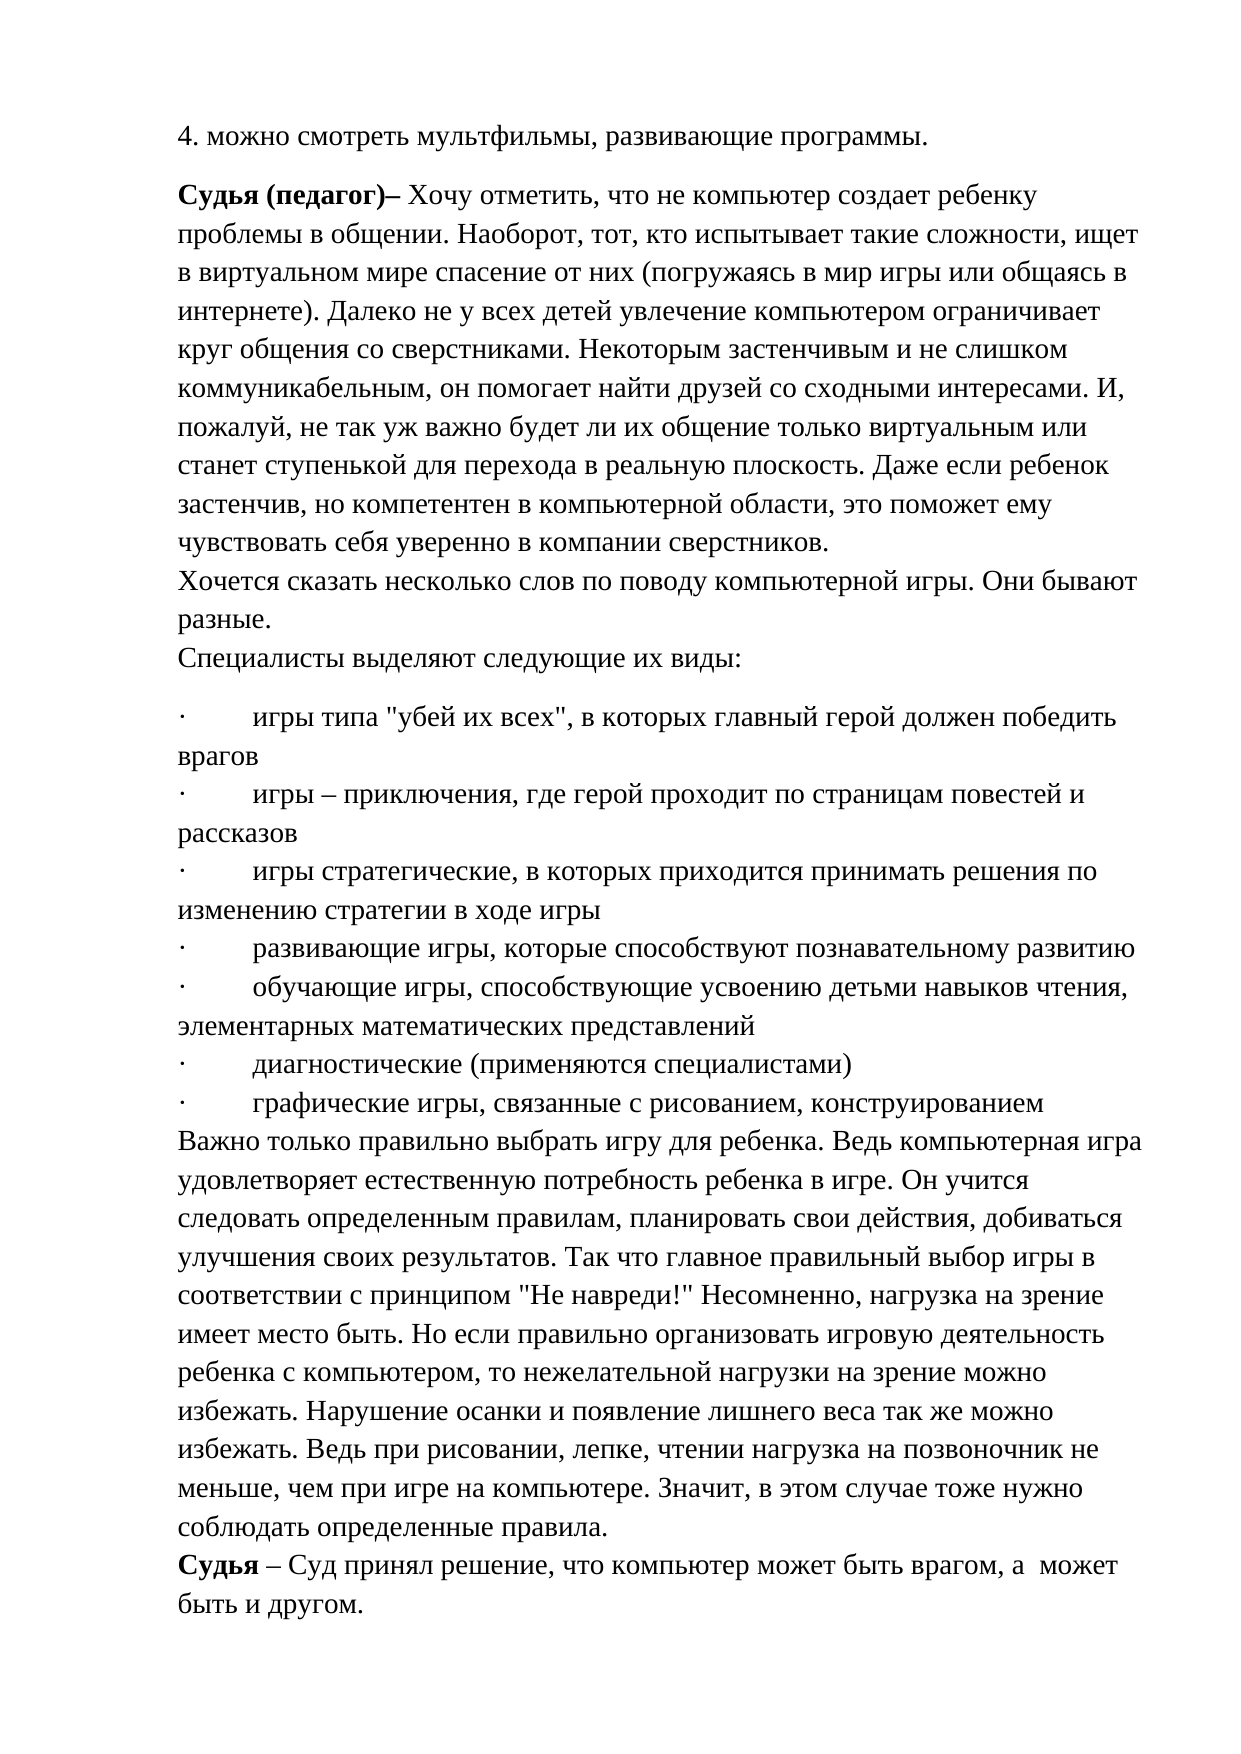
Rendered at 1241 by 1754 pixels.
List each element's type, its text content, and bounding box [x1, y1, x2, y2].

text · обучающие игры, способствующие усвоению детьми навыков чтения, элементарных математических представлений [177, 969, 1152, 1041]
text · игры – приключения, где герой проходит по страницам повестей и рассказов [177, 776, 1152, 848]
text · игры стратегические, в которых приходится принимать решения по изменению стратегии в ходе игры [177, 853, 1152, 926]
text · диагностические (применяются специалистами) [177, 1046, 1152, 1080]
text · графические игры, связанные с рисованием, конструированием [177, 1085, 1152, 1118]
text · игры типа "убей их всех", в которых главный герой должен победить врагов [177, 699, 1152, 771]
text · развивающие игры, которые способствуют познавательному развитию [177, 931, 1152, 964]
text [177, 1123, 1152, 1619]
text 4. можно смотреть мультфильмы, развивающие программы. [177, 118, 1152, 152]
text Судья (педагог)– Хочу отметить, что не компьютер создает ребенку проблемы в общении. Наоборот, тот, кто испытывает такие сложности, ищет в виртуальном мире спасение от них (погружаясь в мир игры или общаясь в интернете). Далеко не у всех детей увлечение компьютером ограничивает круг общения со сверстниками. Некоторым застенчивым и не слишком коммуникабельным, он помогает найти друзей со сходными интересами. И, пожалуй, не так уж важно будет ли их общение только виртуальным или станет ступенькой для перехода в реальную плоскость. Даже если ребенок застенчив, но компетентен в компьютерной области, это поможет ему чувствовать себя уверенно в компании сверстников. Хочется сказать несколько слов по поводу компьютерной игры. Они бывают разные. Специалисты выделяют следующие их виды: [177, 177, 1152, 673]
